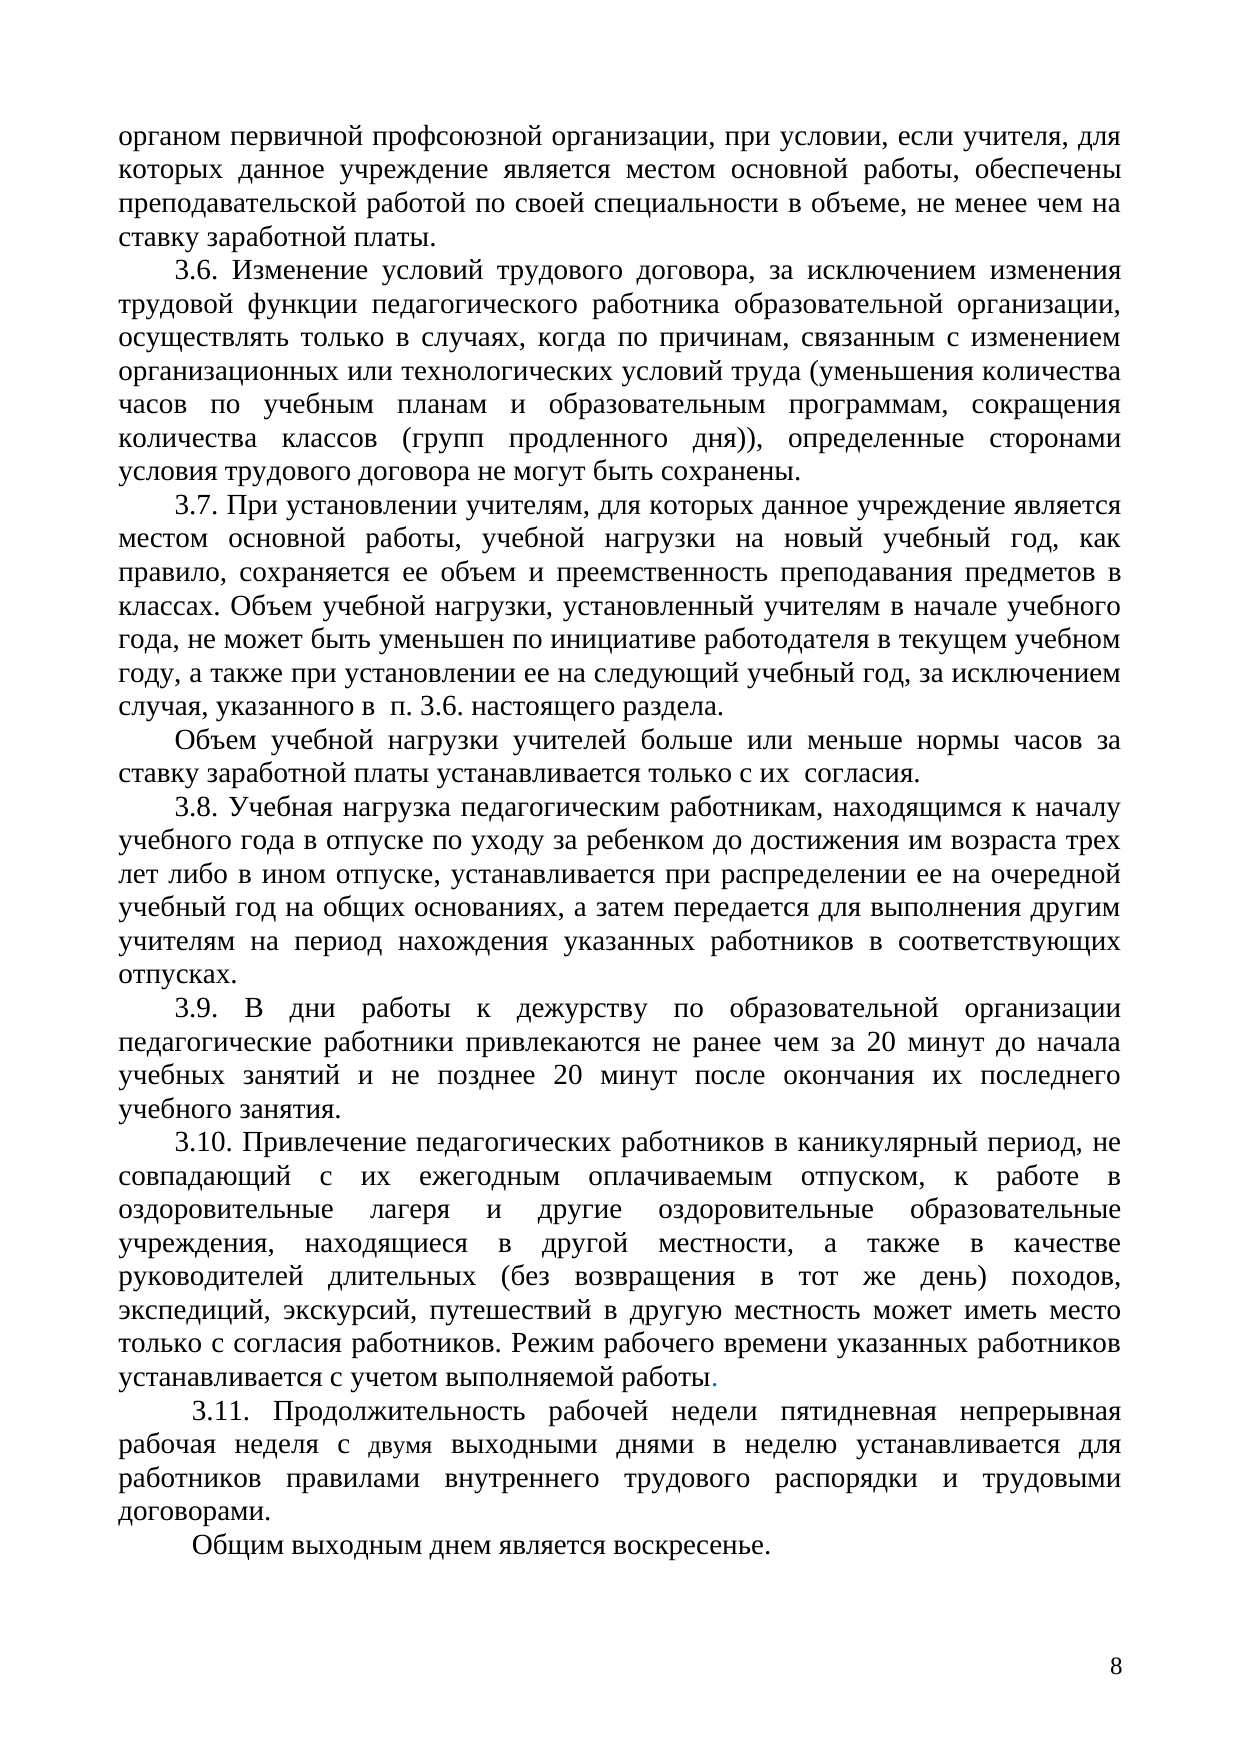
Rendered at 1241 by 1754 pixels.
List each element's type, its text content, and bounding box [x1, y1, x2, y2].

text Объем учебной нагрузки учителей больше или меньше нормы часов за ставку заработной платы устанавливается только с их согласия. [118, 722, 1122, 789]
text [118, 118, 1122, 252]
text 3.11. Продолжительность рабочей недели пятидневная непрерывная рабочая неделя с двумя выходными днями в неделю устанавливается для работников правилами внутреннего трудового распорядки и трудовыми договорами. [118, 1393, 1122, 1527]
text 3.10. Привлечение педагогических работников в каникулярный период, не совпадающий с их ежегодным оплачиваемым отпуском, к работе в оздоровительные лагеря и другие оздоровительные образовательные учреждения, находящиеся в другой местности, а также в качестве руководителей длительных (без возвращения в тот же день) походов, экспедиций, экскурсий, путешествий в другую местность может иметь место только с согласия работников. Режим рабочего времени указанных работников устанавливается с учетом выполняемой работы. [118, 1124, 1122, 1393]
text 3.6. Изменение условий трудового договора, за исключением изменения трудовой функции педагогического работника образовательной организации, осуществлять только в случаях, когда по причинам, связанным с изменением организационных или технологических условий труда (уменьшения количества часов по учебным планам и образовательным программам, сокращения количества классов (групп продленного дня)), определенные сторонами условия трудового договора не могут быть сохранены. [118, 252, 1122, 487]
text Общим выходным днем является воскресенье. [118, 1527, 1122, 1560]
text 3.9. В дни работы к дежурству по образовательной организации педагогические работники привлекаются не ранее чем за 20 минут до начала учебных занятий и не позднее 20 минут после окончания их последнего учебного занятия. [118, 990, 1122, 1124]
text 3.7. При установлении учителям, для которых данное учреждение является местом основной работы, учебной нагрузки на новый учебный год, как правило, сохраняется ее объем и преемственность преподавания предметов в классах. Объем учебной нагрузки, установленный учителям в начале учебного года, не может быть уменьшен по инициативе работодателя в текущем учебном году, а также при установлении ее на следующий учебный год, за исключением случая, указанного в п. 3.6. настоящего раздела. [118, 487, 1122, 722]
text 3.8. Учебная нагрузка педагогическим работникам, находящимся к началу учебного года в отпуске по уходу за ребенком до достижения им возраста трех лет либо в ином отпуске, устанавливается при распределении ее на очередной учебный год на общих основаниях, а затем передается для выполнения другим учителям на период нахождения указанных работников в соответствующих отпусках. [118, 789, 1122, 990]
